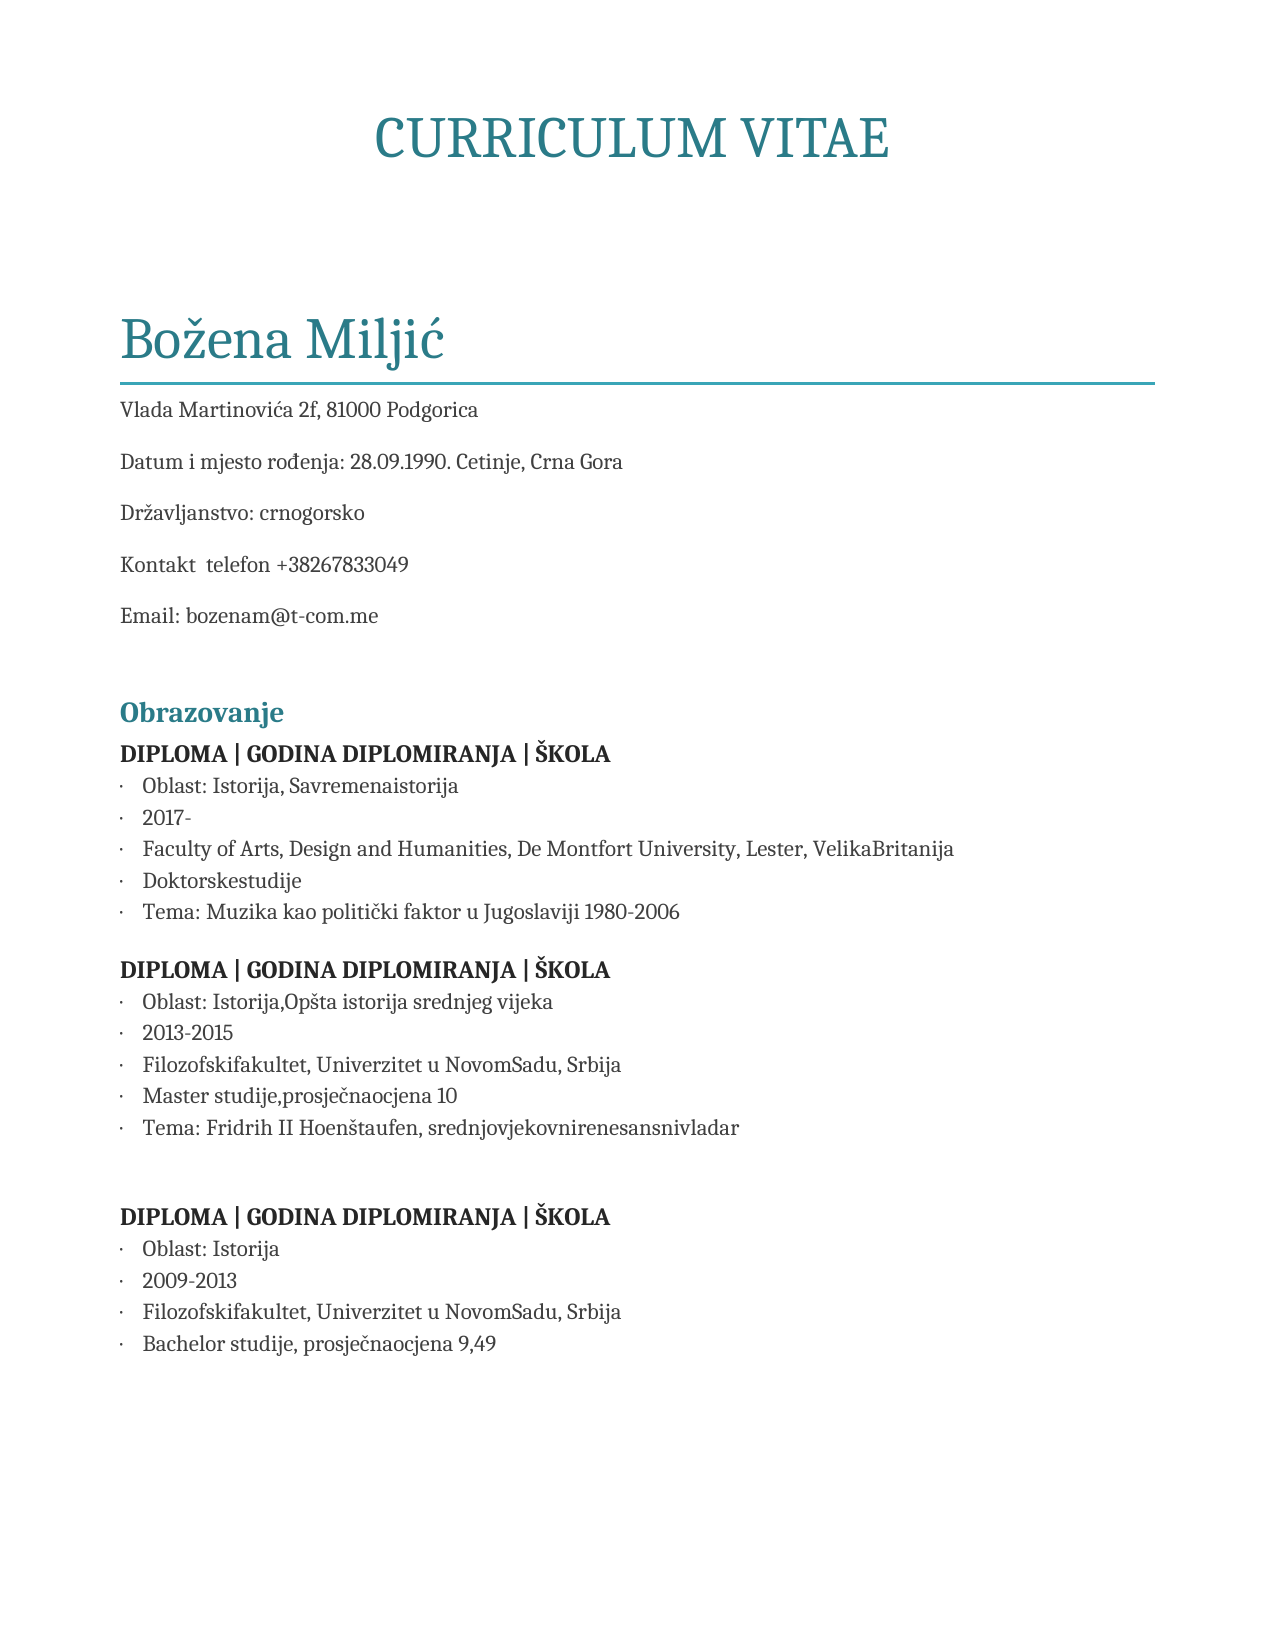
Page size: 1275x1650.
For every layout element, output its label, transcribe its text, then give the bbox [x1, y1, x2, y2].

subtitle Obrazovanje [120, 696, 1155, 729]
text Državljanstvo: crnogorsko [120, 500, 1155, 526]
subtitle diploma | godina diplomiranja | škola [120, 740, 1155, 769]
list 2013-2015 [120, 1020, 1155, 1046]
title CURRICULUM VITAE [120, 105, 1155, 172]
list Faculty of Arts, Design and Humanities, De Montfort University, Lester, VelikaBritanija [120, 836, 1155, 862]
list Bachelor studije, prosječnaocjena 9,49 [120, 1331, 1155, 1357]
list 2017- [120, 804, 1155, 831]
text Datum i mjesto rođenja: 28.09.1990. Cetinje, Crna Gora [120, 449, 1155, 475]
list Master studije,prosječnaocjena 10 [120, 1083, 1155, 1109]
list Filozofskifakultet, Univerzitet u NovomSadu, Srbija [120, 1299, 1155, 1325]
list Tema: Muzika kao politički faktor u Jugoslaviji 1980-2006 [120, 899, 1155, 925]
subtitle diploma | godina diplomiranja | škola [120, 1203, 1155, 1232]
list Oblast: Istorija, Savremenaistorija [120, 773, 1155, 799]
list 2009-2013 [120, 1267, 1155, 1294]
text Email: bozenam@t-com.me [120, 603, 1155, 629]
title Božena Miljić [120, 306, 1155, 382]
list Tema: Fridrih II Hoenštaufen, srednjovjekovnirenesansnivladar [120, 1115, 1155, 1141]
list Oblast: Istorija [120, 1236, 1155, 1262]
list Oblast: Istorija,Opšta istorija srednjeg vijeka [120, 988, 1155, 1015]
text Vlada Martinovića 2f, 81000 Podgorica [120, 397, 1155, 424]
list Doktorskestudije [120, 867, 1155, 894]
subtitle diploma | godina diplomiranja | škola [120, 956, 1155, 984]
text Kontakt telefon +38267833049 [120, 551, 1155, 578]
list Filozofskifakultet, Univerzitet u NovomSadu, Srbija [120, 1052, 1155, 1078]
